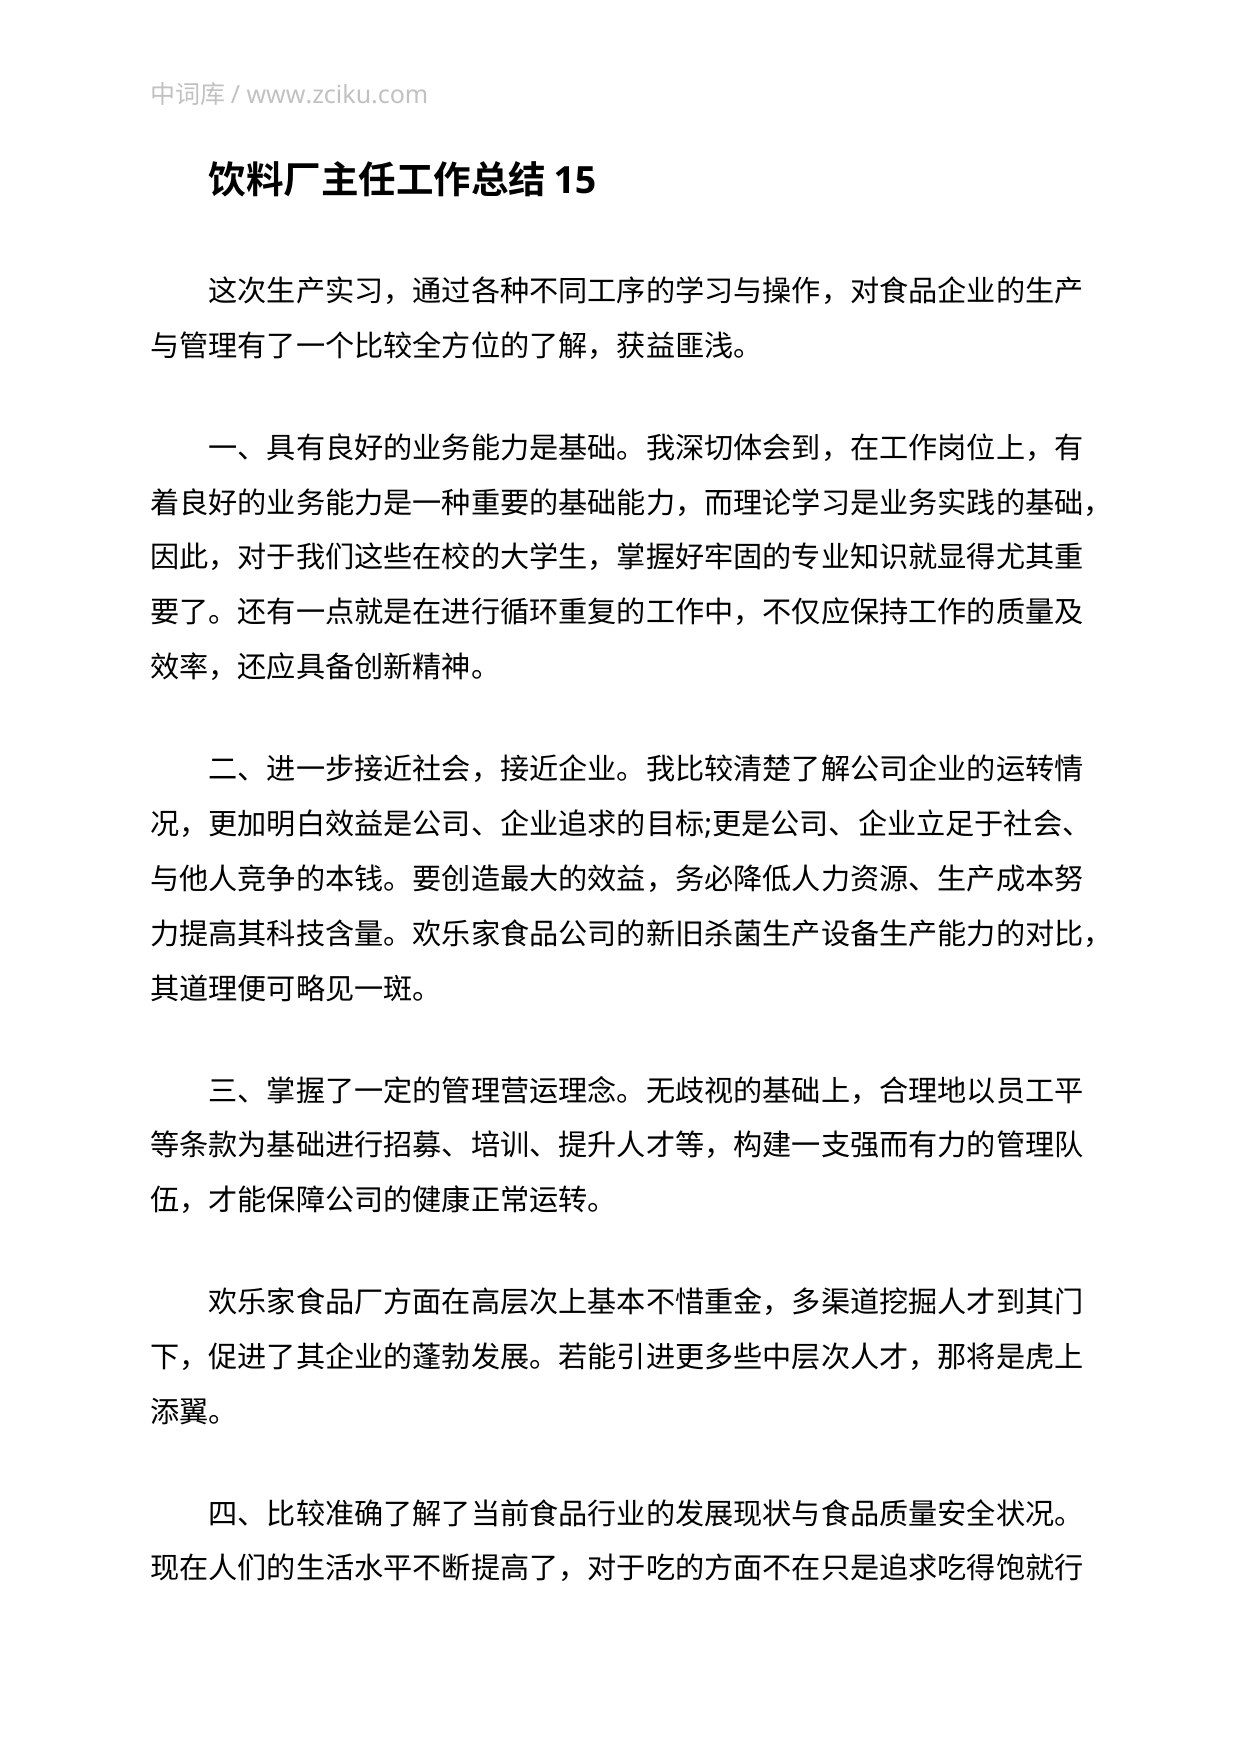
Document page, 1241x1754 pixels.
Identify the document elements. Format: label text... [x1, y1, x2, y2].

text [150, 1490, 1090, 1587]
text 二、进一步接近社会，接近企业。我比较清楚了解公司企业的运转情况，更加明白效益是公司、企业追求的目标;更是公司、企业立足于社会、与他人竞争的本钱。要创造最大的效益，务必降低人力资源、生产成本努力提高其科技含量。欢乐家食品公司的新旧杀菌生产设备生产能力的对比，其道理便可略见一斑。 [150, 746, 1090, 1008]
text 饮料厂主任工作总结15 [150, 150, 1090, 204]
text 这次生产实习，通过各种不同工序的学习与操作，对食品企业的生产与管理有了一个比较全方位的了解，获益匪浅。 [150, 268, 1090, 365]
text 一、具有良好的业务能力是基础。我深切体会到，在工作岗位上，有着良好的业务能力是一种重要的基础能力，而理论学习是业务实践的基础，因此，对于我们这些在校的大学生，掌握好牢固的专业知识就显得尤其重要了。还有一点就是在进行循环重复的工作中，不仅应保持工作的质量及效率，还应具备创新精神。 [150, 424, 1090, 686]
text 欢乐家食品厂方面在高层次上基本不惜重金，多渠道挖掘人才到其门下，促进了其企业的蓬勃发展。若能引进更多些中层次人才，那将是虎上添翼。 [150, 1279, 1090, 1431]
text 三、掌握了一定的管理营运理念。无歧视的基础上，合理地以员工平等条款为基础进行招募、培训、提升人才等，构建一支强而有力的管理队伍，才能保障公司的健康正常运转。 [150, 1067, 1090, 1219]
